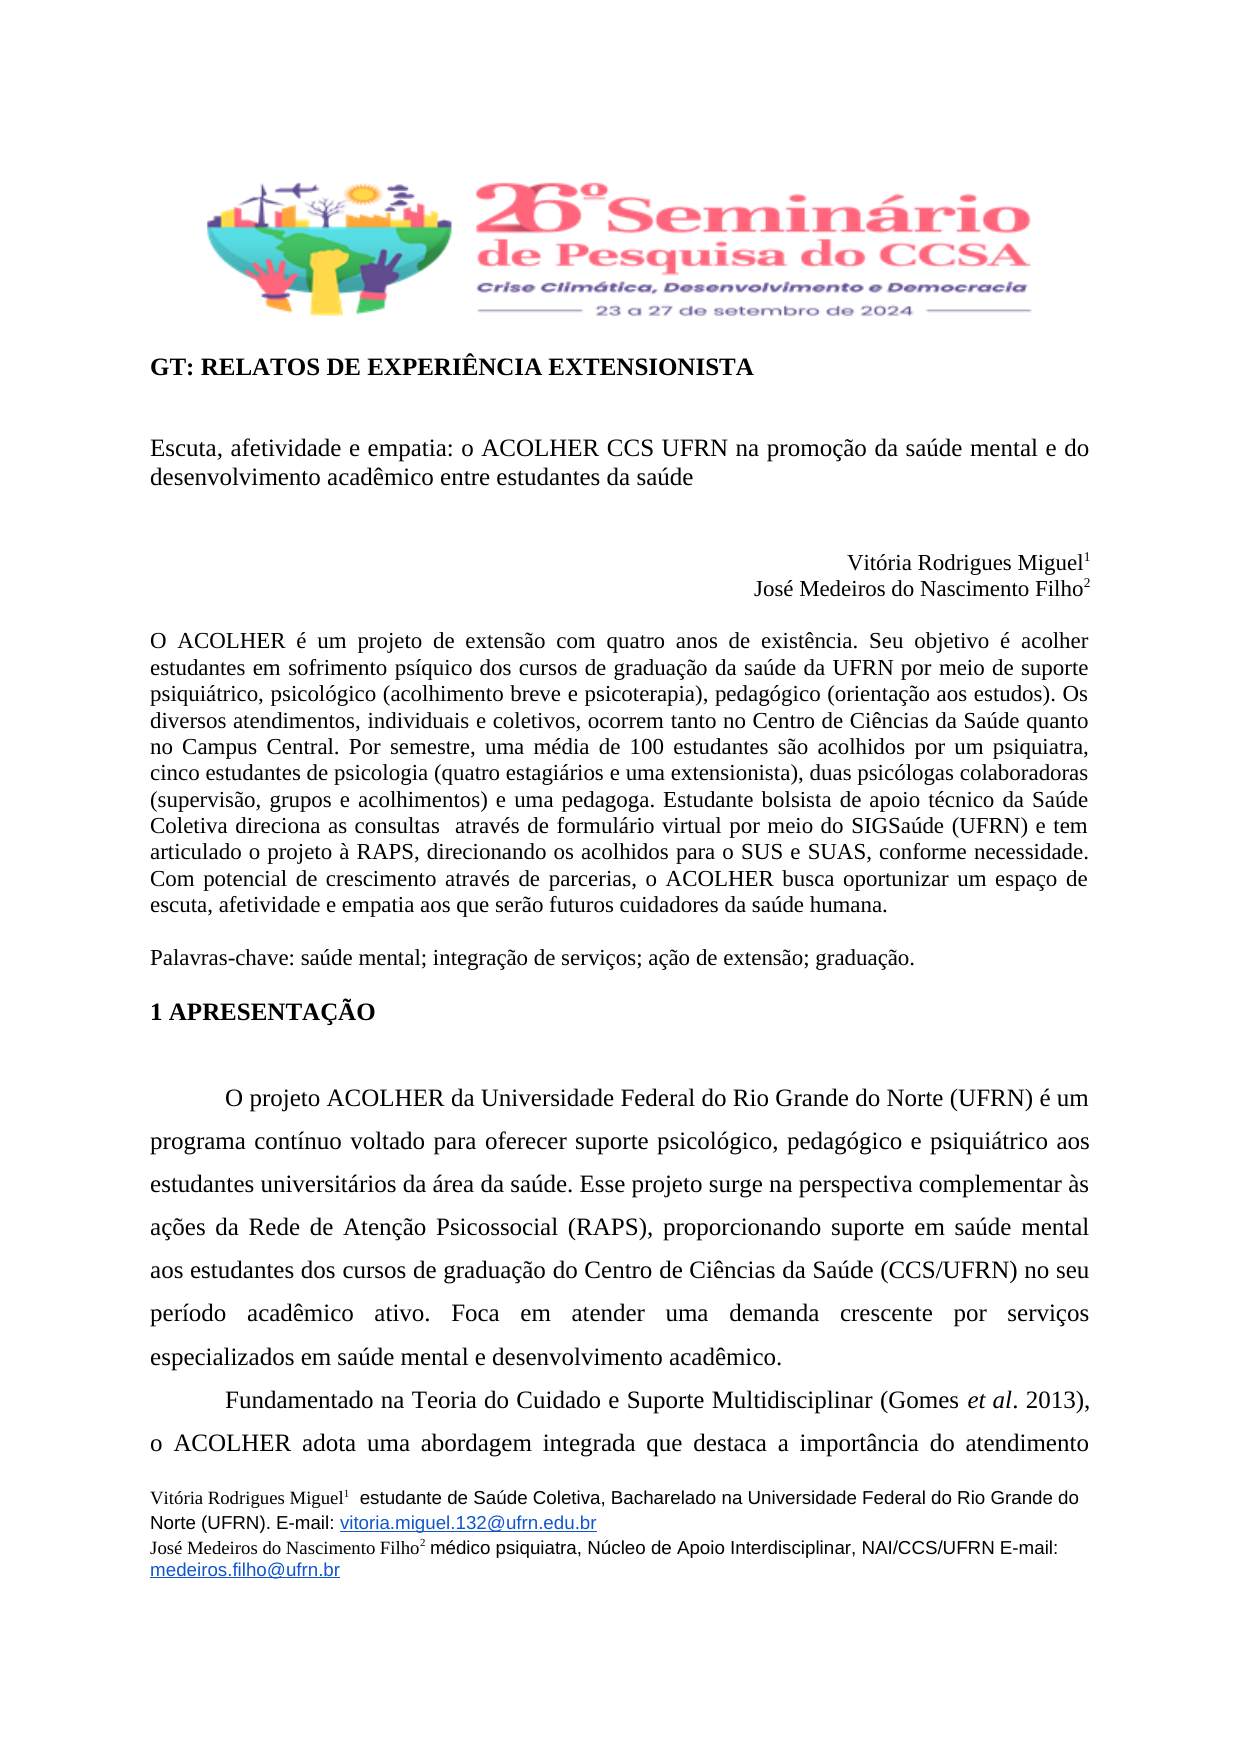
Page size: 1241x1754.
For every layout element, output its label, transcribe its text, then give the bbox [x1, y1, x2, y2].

text José Medeiros do Nascimento Filho2 [150, 575, 1090, 601]
picture [150, 150, 1091, 352]
text Palavras-chave: saúde mental; integração de serviços; ação de extensão; graduação. [150, 944, 1090, 970]
text GT: RELATOS DE EXPERIÊNCIA EXTENSIONISTA [150, 352, 1090, 381]
text Escuta, afetividade e empatia: o ACOLHER CCS UFRN na promoção da saúde mental e do desenvolvimento acadêmico entre estudantes da saúde [150, 433, 1090, 491]
text O projeto ACOLHER da Universidade Federal do Rio Grande do Norte (UFRN) é um programa contínuo voltado para oferecer suporte psicológico, pedagógico e psiquiátrico aos estudantes universitários da área da saúde. Esse projeto surge na perspectiva complementar às ações da Rede de Atenção Psicossocial (RAPS), proporcionando suporte em saúde mental aos estudantes dos cursos de graduação do Centro de Ciências da Saúde (CCS/UFRN) no seu período acadêmico ativo. Foca em atender uma demanda crescente por serviços especializados em saúde mental e desenvolvimento acadêmico. [150, 1083, 1090, 1370]
text Vitória Rodrigues Miguel1 [150, 548, 1090, 575]
text O ACOLHER é um projeto de extensão com quatro anos de existência. Seu objetivo é acolher estudantes em sofrimento psíquico dos cursos de graduação da saúde da UFRN por meio de suporte psiquiátrico, psicológico (acolhimento breve e psicoterapia), pedagógico (orientação aos estudos). Os diversos atendimentos, individuais e coletivos, ocorrem tanto no Centro de Ciências da Saúde quanto no Campus Central. Por semestre, uma média de 100 estudantes são acolhidos por um psiquiatra, cinco estudantes de psicologia (quatro estagiários e uma extensionista), duas psicólogas colaboradoras (supervisão, grupos e acolhimentos) e uma pedagoga. Estudante bolsista de apoio técnico da Saúde Coletiva direciona as consultas através de formulário virtual por meio do SIGSaúde (UFRN) e tem articulado o projeto à RAPS, direcionando os acolhidos para o SUS e SUAS, conforme necessidade. Com potencial de crescimento através de parcerias, o ACOLHER busca oportunizar um espaço de escuta, afetividade e empatia aos que serão futuros cuidadores da saúde humana. [150, 628, 1090, 917]
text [150, 1385, 1090, 1457]
text 1 APRESENTAÇÃO [150, 997, 1090, 1025]
